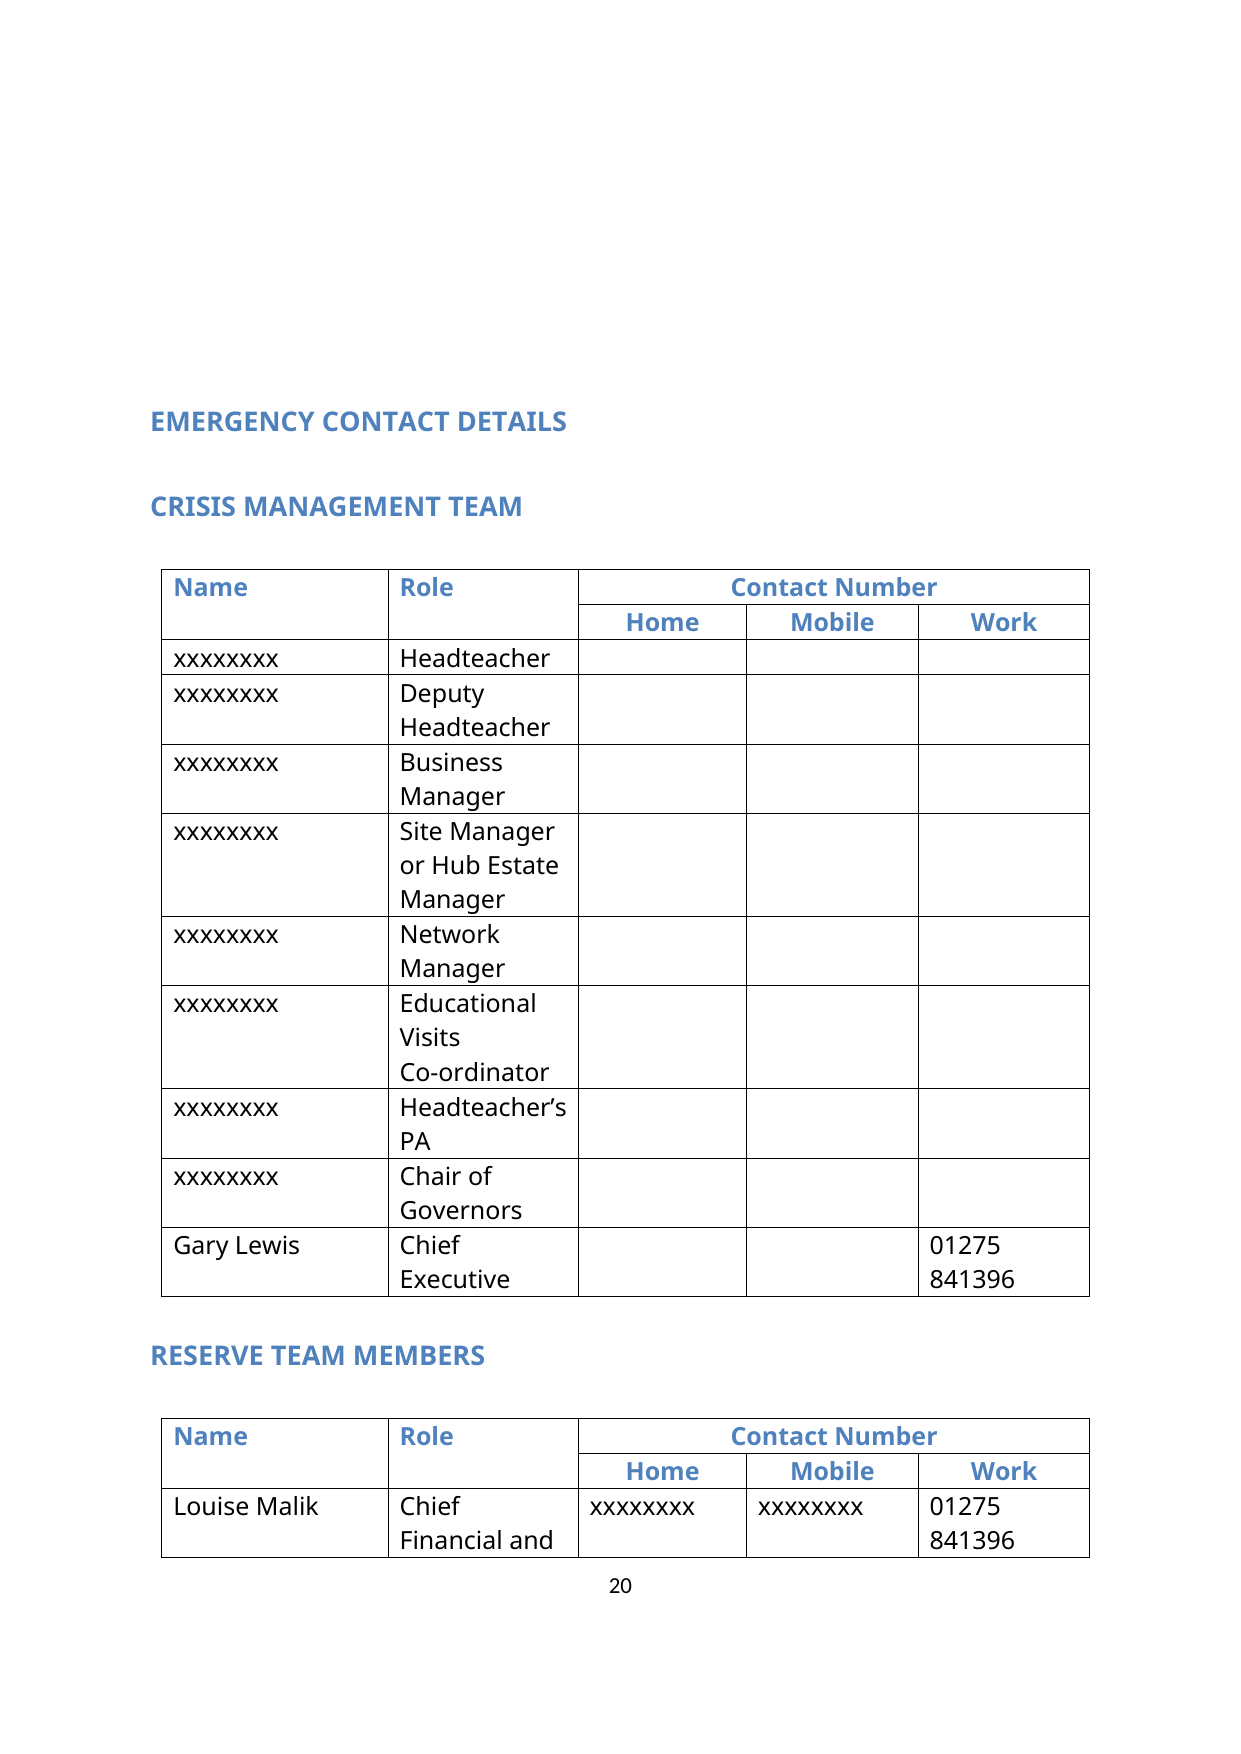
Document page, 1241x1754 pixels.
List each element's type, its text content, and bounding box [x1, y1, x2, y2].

table_header Role [389, 570, 578, 639]
table_cell [579, 640, 746, 674]
table_cell xxxxxxxx [162, 917, 388, 985]
table_cell [919, 1089, 1089, 1157]
table_cell Educational Visits Co-ordinator [389, 986, 578, 1088]
table_cell xxxxxxxx [162, 640, 388, 674]
table_cell xxxxxxxx [162, 986, 388, 1088]
table_cell Gary Lewis [162, 1228, 388, 1296]
list RESERVE TEAM MEMBERS [150, 1336, 1090, 1373]
table_cell [747, 675, 918, 743]
table_cell [747, 814, 918, 916]
table_cell xxxxxxxx [162, 1159, 388, 1227]
table_cell Work [919, 1454, 1089, 1488]
table_cell [919, 745, 1089, 813]
table_cell [919, 675, 1089, 743]
table_cell [579, 814, 746, 916]
table_cell Deputy Headteacher [389, 675, 578, 743]
table_header Contact Number [579, 570, 1089, 604]
list CRISIS MANAGEMENT TEAM [150, 487, 1090, 524]
table_cell Work [919, 605, 1089, 639]
table_cell xxxxxxxx [162, 675, 388, 743]
table_cell [919, 986, 1089, 1088]
table_cell [579, 745, 746, 813]
table_cell Home [579, 1454, 746, 1488]
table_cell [389, 1489, 578, 1557]
table_cell xxxxxxxx [162, 814, 388, 916]
table_cell Chair of Governors [389, 1159, 578, 1227]
table_cell [919, 917, 1089, 985]
table_cell [579, 986, 746, 1088]
table_cell xxxxxxxx [162, 745, 388, 813]
table_cell Network Manager [389, 917, 578, 985]
table_cell [747, 640, 918, 674]
table_cell xxxxxxxx [162, 1089, 388, 1157]
table_cell [919, 1159, 1089, 1227]
table_cell [579, 675, 746, 743]
table_cell xxxxxxxx [747, 1489, 918, 1557]
table_header Name [162, 1419, 388, 1488]
table_cell Mobile [747, 605, 918, 639]
table_cell [579, 1089, 746, 1157]
table_header Contact Number [579, 1419, 1089, 1453]
table_cell Mobile [747, 1454, 918, 1488]
table_cell [747, 745, 918, 813]
table_cell [747, 1089, 918, 1157]
table_cell [919, 814, 1089, 916]
table_cell Business Manager [389, 745, 578, 813]
table_cell [747, 1159, 918, 1227]
table_cell [579, 1159, 746, 1227]
table_cell Headteacher [389, 640, 578, 674]
table_cell [747, 1228, 918, 1296]
table_cell Home [579, 605, 746, 639]
table_cell Headteacher’s PA [389, 1089, 578, 1157]
table_cell xxxxxxxx [579, 1489, 746, 1557]
table_cell [747, 917, 918, 985]
table_cell [919, 640, 1089, 674]
list EMERGENCY CONTACT DETAILS [150, 403, 1090, 439]
table_cell 01275 841396 [919, 1489, 1089, 1557]
table_header Role [389, 1419, 578, 1488]
table_cell [579, 1228, 746, 1296]
table_cell Chief Executive [389, 1228, 578, 1296]
table_header Name [162, 570, 388, 639]
table_cell 01275 841396 [919, 1228, 1089, 1296]
table_cell [579, 917, 746, 985]
table_cell Louise Malik [162, 1489, 388, 1557]
table_cell [747, 986, 918, 1088]
table_cell Site Manager or Hub Estate Manager [389, 814, 578, 916]
